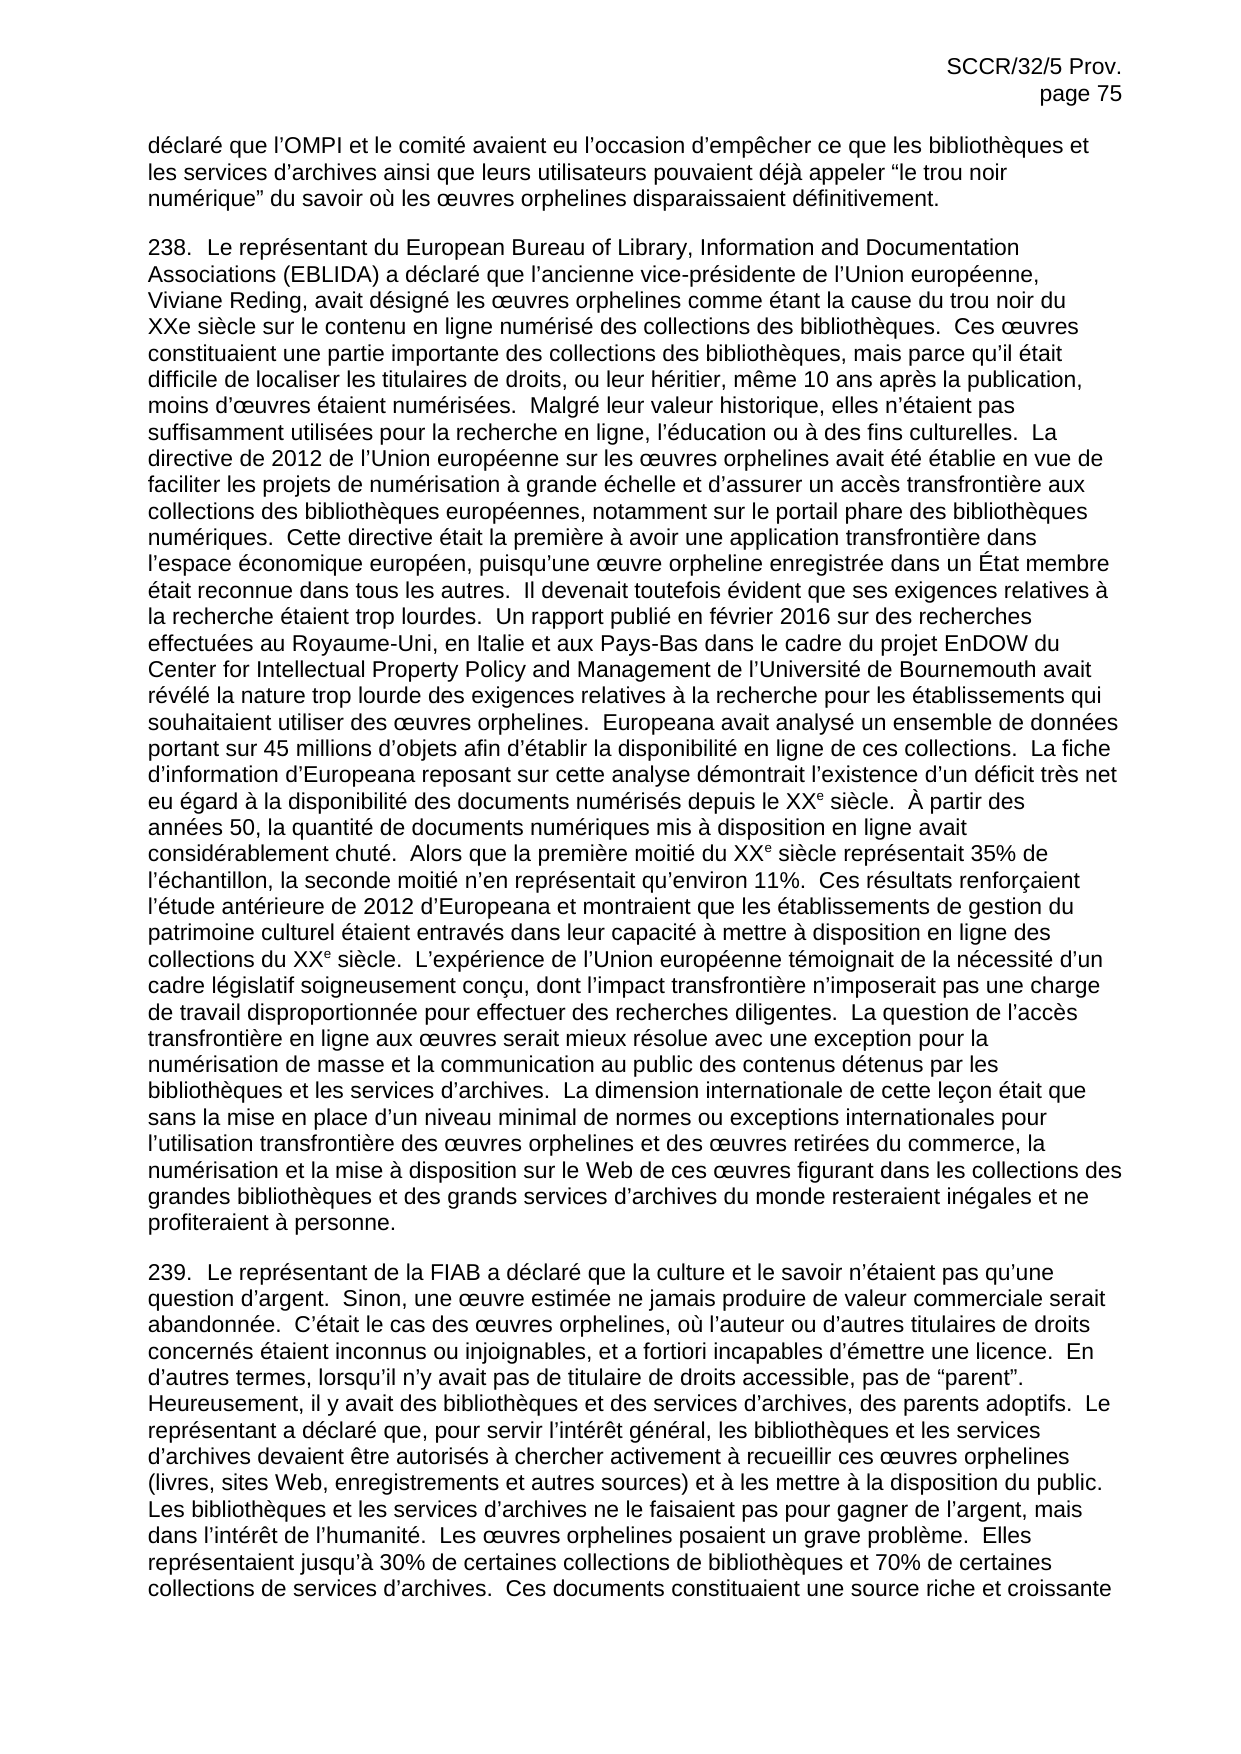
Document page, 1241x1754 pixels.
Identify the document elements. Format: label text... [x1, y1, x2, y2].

text Le représentant du European Bureau of Library, Information and Documentation Associations (EBLIDA) a déclaré que l’ancienne vice-présidente de l’Union européenne, Viviane Reding, avait désigné les œuvres orphelines comme étant la cause du trou noir du XXe siècle sur le contenu en ligne numérisé des collections des bibliothèques. Ces œuvres constituaient une partie importante des collections des bibliothèques, mais parce qu’il était difficile de localiser les titulaires de droits, ou leur héritier, même 10 ans après la publication, moins d’œuvres étaient numérisées. Malgré leur valeur historique, elles n’étaient pas suffisamment utilisées pour la recherche en ligne, l’éducation ou à des fins culturelles. La directive de 2012 de l’Union européenne sur les œuvres orphelines avait été établie en vue de faciliter les projets de numérisation à grande échelle et d’assurer un accès transfrontière aux collections des bibliothèques européennes, notamment sur le portail phare des bibliothèques numériques. Cette directive était la première à avoir une application transfrontière dans l’espace économique européen, puisqu’une œuvre orpheline enregistrée dans un État membre était reconnue dans tous les autres. Il devenait toutefois évident que ses exigences relatives à la recherche étaient trop lourdes. Un rapport publié en février 2016 sur des recherches effectuées au Royaume-Uni, en Italie et aux Pays-Bas dans le cadre du projet EnDOW du Center for Intellectual Property Policy and Management de l’Université de Bournemouth avait révélé la nature trop lourde des exigences relatives à la recherche pour les établissements qui souhaitaient utiliser des œuvres orphelines. Europeana avait analysé un ensemble de données portant sur 45 millions d’objets afin d’établir la disponibilité en ligne de ces collections. La fiche d’information d’Europeana reposant sur cette analyse démontrait l’existence d’un déficit très net eu égard à la disponibilité des documents numérisés depuis le XXe siècle. À partir des années 50, la quantité de documents numériques mis à disposition en ligne avait considérablement chuté. Alors que la première moitié du XXe siècle représentait 35% de l’échantillon, la seconde moitié n’en représentait qu’environ 11%. Ces résultats renforçaient l’étude antérieure de 2012 d’Europeana et montraient que les établissements de gestion du patrimoine culturel étaient entravés dans leur capacité à mettre à disposition en ligne des collections du XXe siècle. L’expérience de l’Union européenne témoignait de la nécessité d’un cadre législatif soigneusement conçu, dont l’impact transfrontière n’imposerait pas une charge de travail disproportionnée pour effectuer des recherches diligentes. La question de l’accès transfrontière en ligne aux œuvres serait mieux résolue avec une exception pour la numérisation de masse et la communication au public des contenus détenus par les bibliothèques et les services d’archives. La dimension internationale de cette leçon était que sans la mise en place d’un niveau minimal de normes ou exceptions internationales pour l’utilisation transfrontière des œuvres orphelines et des œuvres retirées du commerce, la numérisation et la mise à disposition sur le Web de ces œuvres figurant dans les collections des grandes bibliothèques et des grands services d’archives du monde resteraient inégales et ne profiteraient à personne. [148, 234, 1122, 1236]
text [148, 1258, 1122, 1601]
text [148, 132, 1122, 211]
